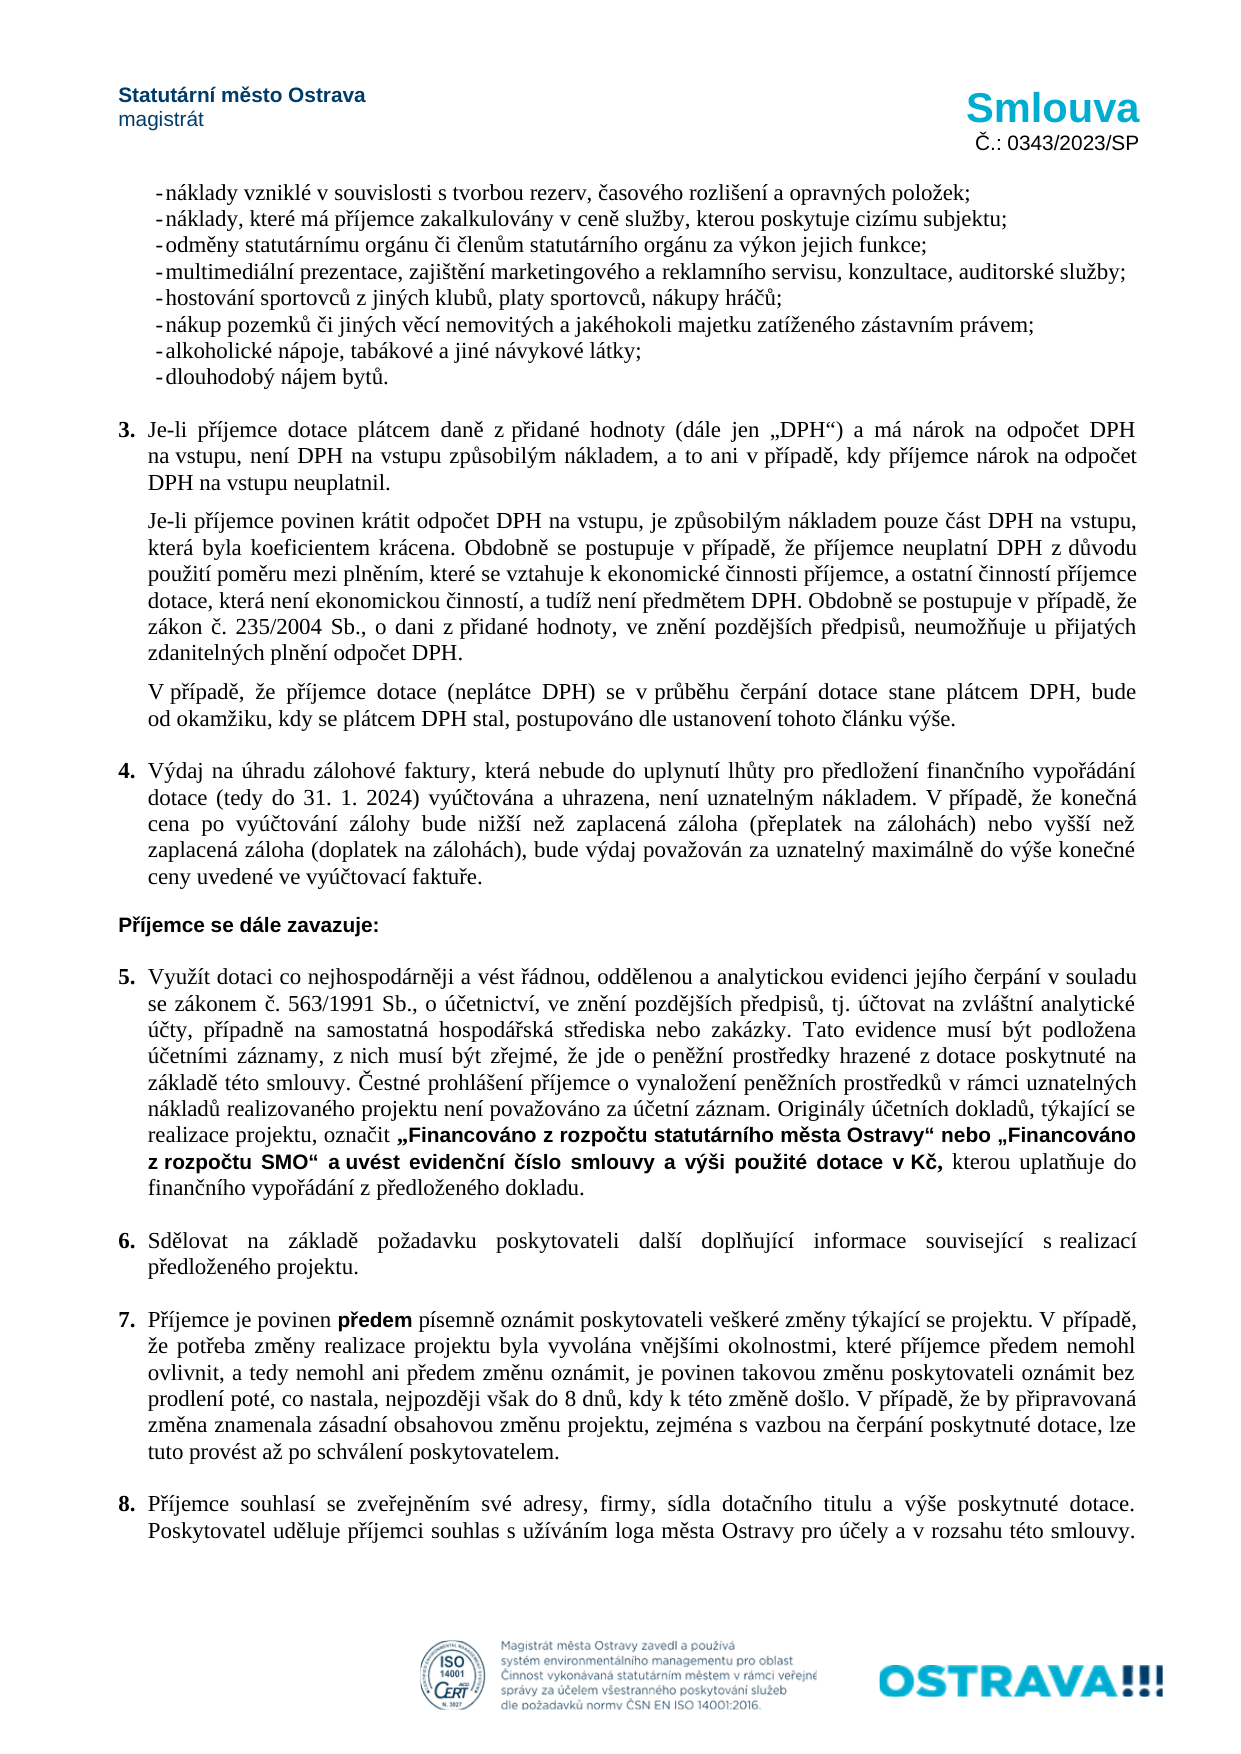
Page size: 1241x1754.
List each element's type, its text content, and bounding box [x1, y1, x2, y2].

list odměny statutárnímu orgánu či členům statutárního orgánu za výkon jejich funkce; [155, 232, 1137, 258]
text V případě, že příjemce dotace (neplátce DPH) se v průběhu čerpání dotace stane plátcem DPH, bude od okamžiku, kdy se plátcem DPH stal, postupováno dle ustanovení tohoto článku výše. [118, 678, 1137, 731]
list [118, 1490, 1137, 1543]
list Příjemce je povinen předem písemně oznámit poskytovateli veškeré změny týkající se projektu. V případě, že potřeba změny realizace projektu byla vyvolána vnějšími okolnostmi, které příjemce předem nemohl ovlivnit, a tedy nemohl ani předem změnu oznámit, je povinen takovou změnu poskytovateli oznámit bez prodlení poté, co nastala, nejpozději však do 8 dnů, kdy k této změně došlo. V případě, že by připravovaná změna znamenala zásadní obsahovou změnu projektu, zejména s vazbou na čerpání poskytnuté dotace, lze tuto provést až po schválení poskytovatelem. [118, 1306, 1137, 1464]
list náklady, které má příjemce zakalkulovány v ceně služby, kterou poskytuje cizímu subjektu; [155, 205, 1137, 232]
list Sdělovat na základě požadavku poskytovateli další doplňující informace související s realizací předloženého projektu. [118, 1227, 1137, 1279]
list alkoholické nápoje, tabákové a jiné návykové látky; [155, 337, 1137, 363]
list Výdaj na úhradu zálohové faktury, která nebude do uplynutí lhůty pro předložení finančního vypořádání dotace (tedy do 31. 1. 2024) vyúčtována a uhrazena, není uznatelným nákladem. V případě, že konečná cena po vyúčtování zálohy bude nižší než zaplacená záloha (přeplatek na zálohách) nebo vyšší než zaplacená záloha (doplatek na zálohách), bude výdaj považován za uznatelný maximálně do výše konečné ceny uvedené ve vyúčtovací faktuře. [118, 757, 1137, 889]
list Využít dotaci co nejhospodárněji a vést řádnou, oddělenou a analytickou evidenci jejího čerpání v souladu se zákonem č. 563/1991 Sb., o účetnictví, ve znění pozdějších předpisů, tj. účtovat na zvláštní analytické účty, případně na samostatná hospodářská střediska nebo zakázky. Tato evidence musí být podložena účetními záznamy, z nich musí být zřejmé, že jde o peněžní prostředky hrazené z dotace poskytnuté na základě této smlouvy. Čestné prohlášení příjemce o vynaložení peněžních prostředků v rámci uznatelných nákladů realizovaného projektu není považováno za účetní záznam. Originály účetních dokladů, týkající se realizace projektu, označit „Financováno z rozpočtu statutárního města Ostravy“ nebo „Financováno z rozpočtu SMO“ a uvést evidenční číslo smlouvy a výši použité dotace v Kč, kterou uplatňuje do finančního vypořádání z předloženého dokladu. [118, 963, 1137, 1201]
list nákup pozemků či jiných věcí nemovitých a jakéhokoli majetku zatíženého zástavním právem; [155, 311, 1137, 337]
text Příjemce se dále zavazuje: [118, 913, 1137, 937]
list hostování sportovců z jiných klubů, platy sportovců, nákupy hráčů; [155, 284, 1137, 311]
picture [878, 1665, 1162, 1697]
list Je-li příjemce dotace plátcem daně z přidané hodnoty (dále jen „DPH“) a má nárok na odpočet DPH na vstupu, není DPH na vstupu způsobilým nákladem, a to ani v případě, kdy příjemce nárok na odpočet DPH na vstupu neuplatnil. [118, 416, 1137, 495]
list dlouhodobý nájem bytů. [155, 363, 1137, 390]
list náklady vzniklé v souvislosti s tvorbou rezerv, časového rozlišení a opravných položek; [155, 179, 1137, 205]
picture [419, 1640, 816, 1710]
list multimediální prezentace, zajištění marketingového a reklamního servisu, konzultace, auditorské služby; [155, 258, 1137, 284]
text Je-li příjemce povinen krátit odpočet DPH na vstupu, je způsobilým nákladem pouze část DPH na vstupu, která byla koeficientem krácena. Obdobně se postupuje v případě, že příjemce neuplatní DPH z důvodu použití poměru mezi plněním, které se vztahuje k ekonomické činnosti příjemce, a ostatní činností příjemce dotace, která není ekonomickou činností, a tudíž není předmětem DPH. Obdobně se postupuje v případě, že zákon č. 235/2004 Sb., o dani z přidané hodnoty, ve znění pozdějších předpisů, neumožňuje u přijatých zdanitelných plnění odpočet DPH. [118, 508, 1137, 666]
